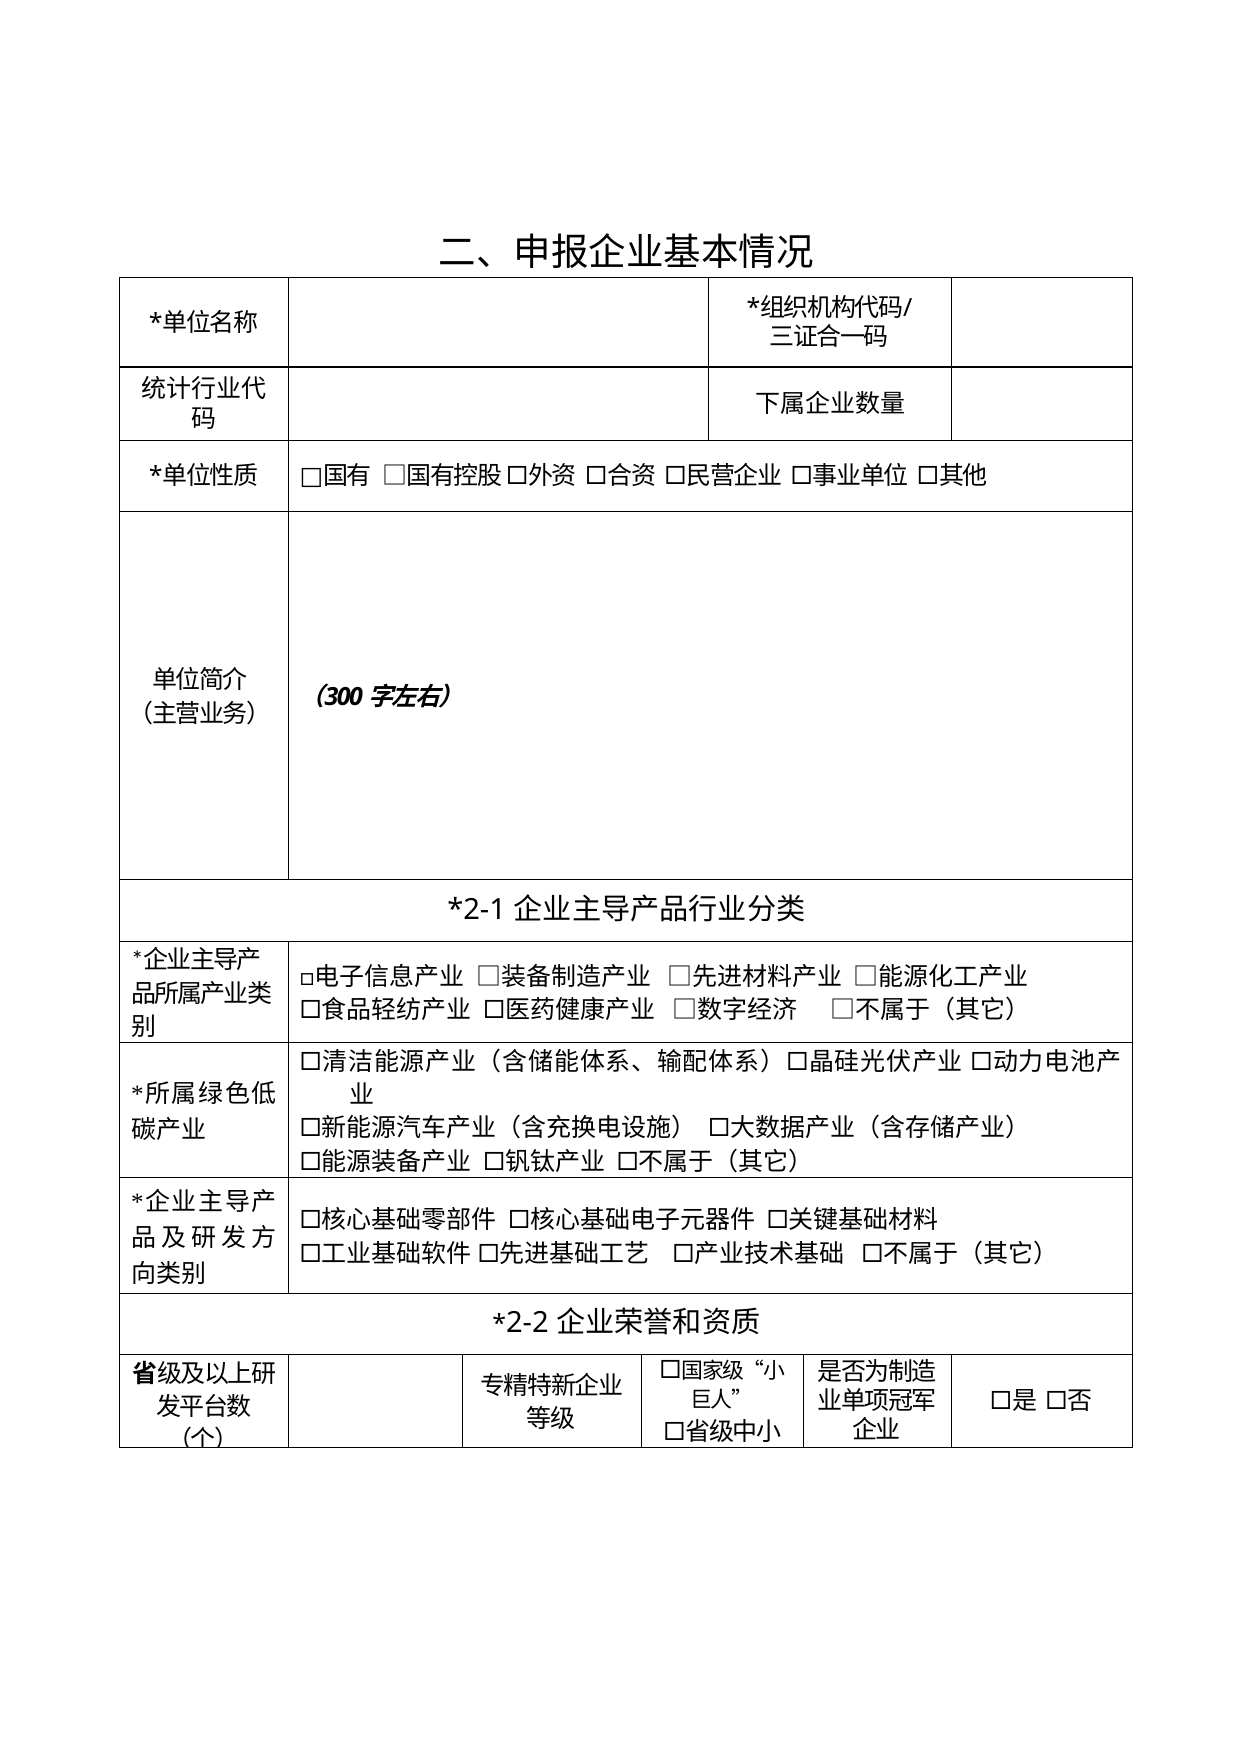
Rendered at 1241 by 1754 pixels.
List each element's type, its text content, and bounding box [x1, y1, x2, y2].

table_cell 是 否 [952, 1355, 1132, 1447]
table_cell 下属企业数量 [709, 368, 951, 440]
table_header [952, 278, 1132, 366]
table_cell 省级及以上研发平台数（个） [120, 1355, 288, 1447]
table_cell 专精特新企业等级 [463, 1355, 641, 1447]
table_cell 清洁能源产业（含储能体系、输配体系）晶硅光伏产业 动力电池产业 新能源汽车产业（含充换电设施） 大数据产业（含存储产业） 能源装备产业 钒钛产业 不属于（其它） [289, 1043, 1132, 1177]
table_cell [289, 1355, 462, 1447]
table_cell [952, 368, 1132, 440]
table_cell *企业主导产品所属产业类别 [120, 942, 288, 1042]
table_header *组织机构代码/ 三证合一码 [709, 278, 951, 366]
table_cell 统计行业代码 [120, 368, 288, 440]
table_cell 核心基础零部件 核心基础电子元器件 关键基础材料 工业基础软件 先进基础工艺 产业技术基础 不属于（其它） [289, 1178, 1132, 1293]
table_cell □电子信息产业 □装备制造产业 □先进材料产业 □能源化工产业 食品轻纺产业 医药健康产业 □数字经济 □不属于（其它） [289, 942, 1132, 1042]
table_cell *2-2 企业荣誉和资质 [120, 1294, 1132, 1354]
table_cell 国家级“小巨人” 省级中小企业 [642, 1355, 803, 1447]
table_cell *单位性质 [120, 441, 288, 511]
table_cell *所属绿色低碳产业 [120, 1043, 288, 1177]
table_cell 是否为制造业单项冠军企业 [804, 1355, 951, 1447]
table_cell [289, 368, 708, 440]
table_cell *企业主导产品及研发方向类别 [120, 1178, 288, 1293]
text 二、申报企业基本情况 [165, 218, 1087, 277]
table_cell □国有 □国有控股 外资 合资 民营企业 事业单位 其他 [289, 441, 1132, 511]
table_header [289, 278, 708, 366]
table_cell （300字左右） [289, 512, 1132, 879]
table_header *单位名称 [120, 278, 288, 366]
table_cell 单位简介 （主营业务） [120, 512, 288, 879]
table_cell *2-1 企业主导产品行业分类 [120, 880, 1132, 941]
